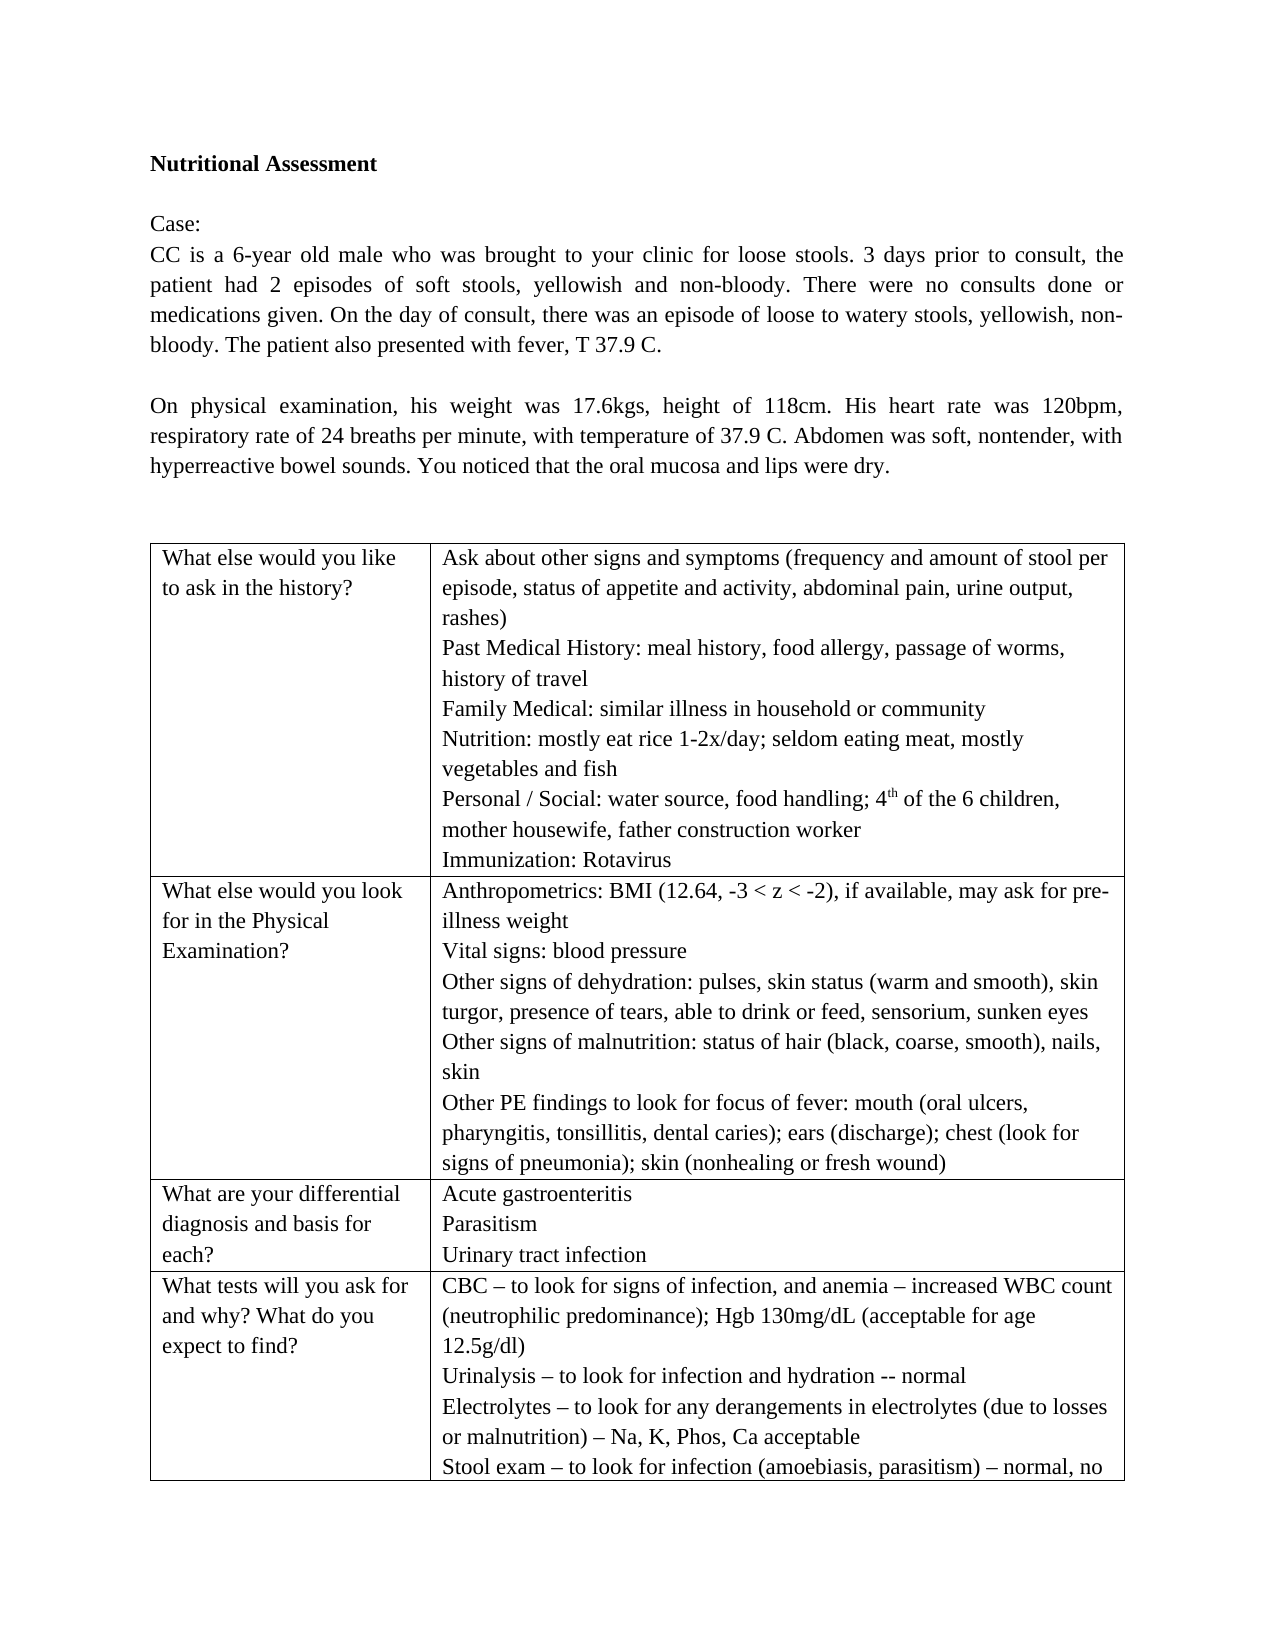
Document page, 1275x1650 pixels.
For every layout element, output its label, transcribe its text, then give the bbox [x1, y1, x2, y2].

table_cell Acute gastroenteritis Parasitism Urinary tract infection [431, 1180, 1124, 1271]
table_header What else would you like to ask in the history? [151, 544, 430, 876]
table_cell What else would you look for in the Physical Examination? [151, 877, 430, 1179]
text CC is a 6-year old male who was brought to your clinic for loose stools. 3 days prior to consult, the patient had 2 episodes of soft stools, yellowish and non-bloody. There were no consults done or medications given. On the day of consult, there was an episode of loose to watery stools, yellowish, non-bloody. The patient also presented with fever, T 37.9 C. [150, 241, 1125, 358]
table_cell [151, 1272, 430, 1479]
text On physical examination, his weight was 17.6kgs, height of 118cm. His heart rate was 120bpm, respiratory rate of 24 breaths per minute, with temperature of 37.9 C. Abdomen was soft, nontender, with hyperreactive bowel sounds. You noticed that the oral mucosa and lips were dry. [150, 392, 1125, 478]
text Nutritional Assessment [150, 150, 1125, 176]
table_header Ask about other signs and symptoms (frequency and amount of stool per episode, status of appetite and activity, abdominal pain, urine output, rashes) Past Medical History: meal history, food allergy, passage of worms, history of travel Family Medical: similar illness in household or community Nutrition: mostly eat rice 1-2x/day; seldom eating meat, mostly vegetables and fish Personal / Social: water source, food handling; 4th of the 6 children, mother housewife, father construction worker Immunization: Rotavirus [431, 544, 1124, 876]
table_cell What are your differential diagnosis and basis for each? [151, 1180, 430, 1271]
table_cell Anthropometrics: BMI (12.64, -3 < z < -2), if available, may ask for pre-illness weight Vital signs: blood pressure Other signs of dehydration: pulses, skin status (warm and smooth), skin turgor, presence of tears, able to drink or feed, sensorium, sunken eyes Other signs of malnutrition: status of hair (black, coarse, smooth), nails, skin Other PE findings to look for focus of fever: mouth (oral ulcers, pharyngitis, tonsillitis, dental caries); ears (discharge); chest (look for signs of pneumonia); skin (nonhealing or fresh wound) [431, 877, 1124, 1179]
text Case: [150, 210, 1125, 237]
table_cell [431, 1272, 1124, 1479]
